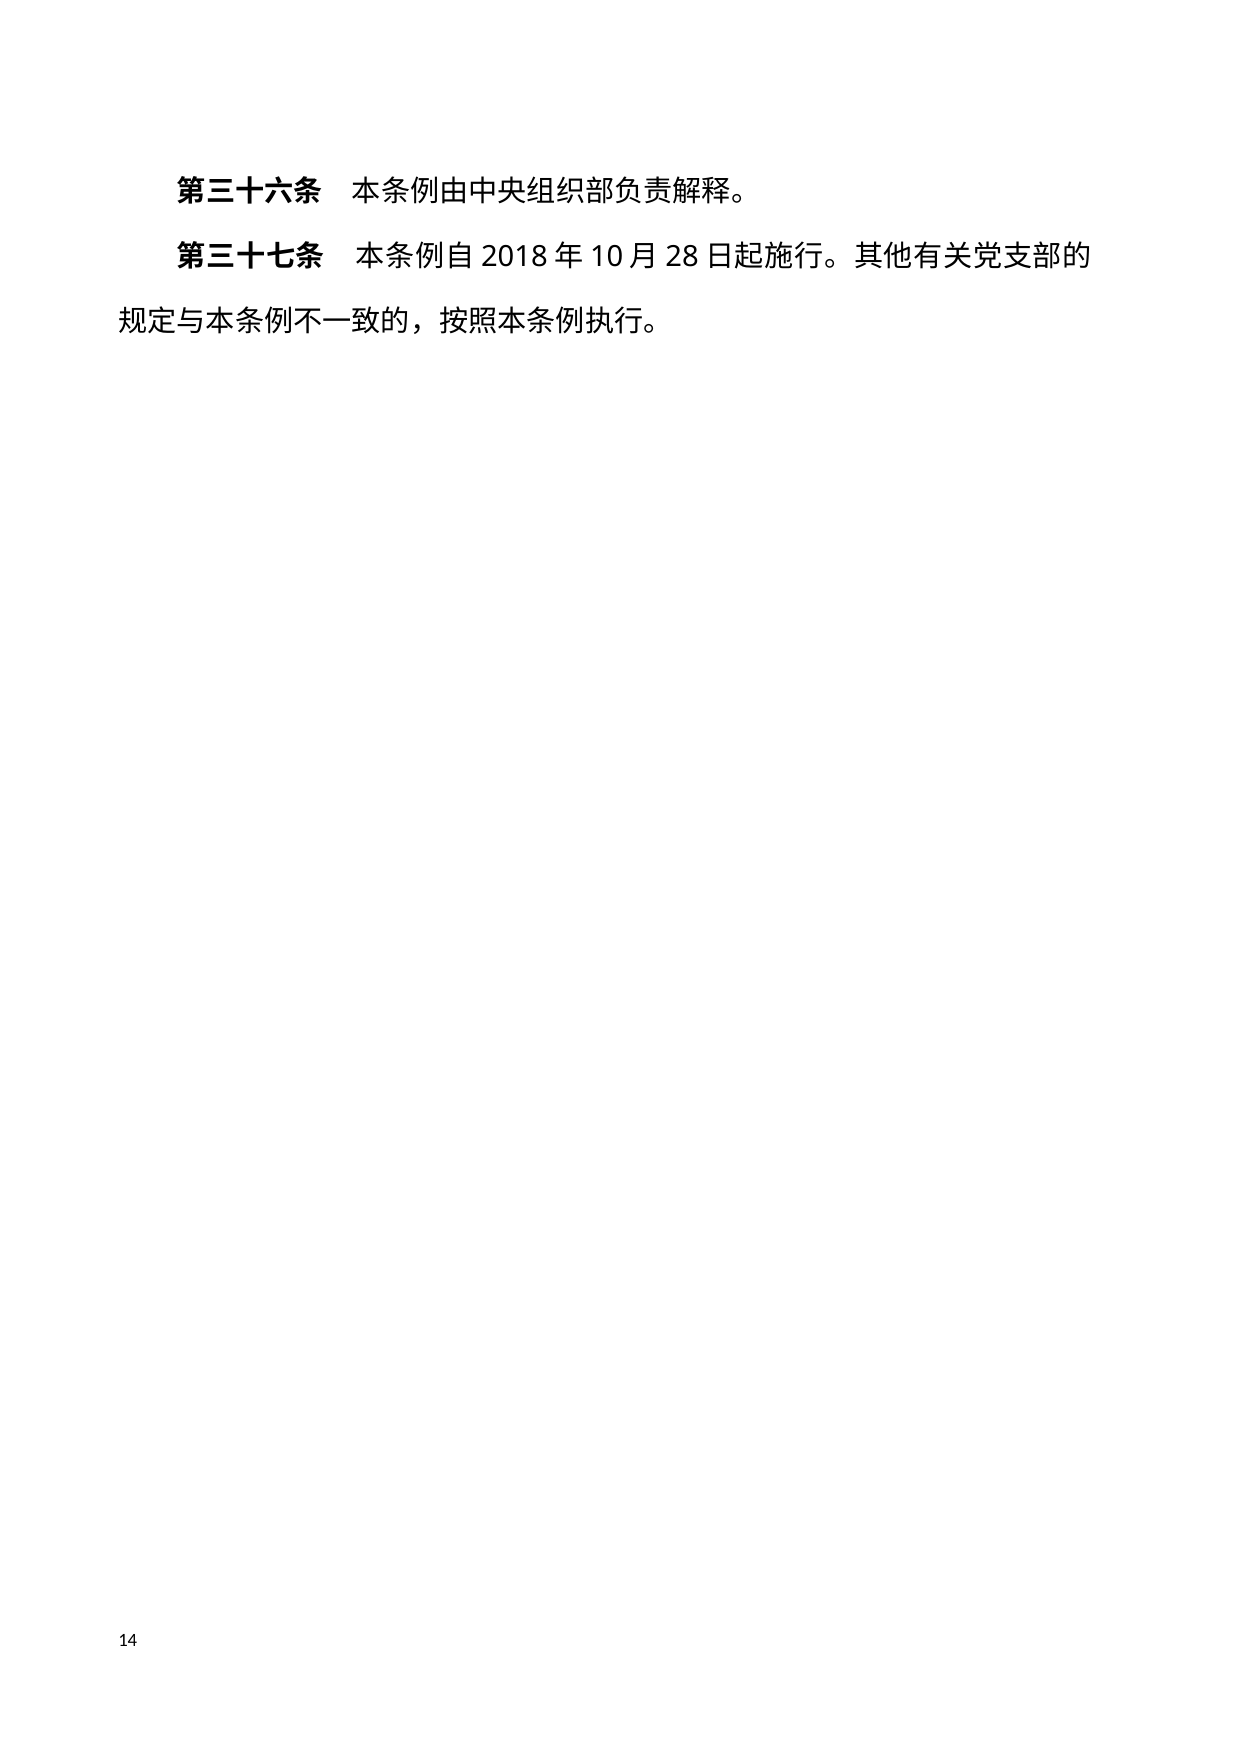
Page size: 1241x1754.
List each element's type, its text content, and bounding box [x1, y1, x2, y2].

text 第三十七条 本条例自2018年10月28日起施行。其他有关党支部的规定与本条例不一致的，按照本条例执行。 [118, 221, 1093, 351]
text 第三十六条 本条例由中央组织部负责解释。 [118, 156, 1093, 221]
